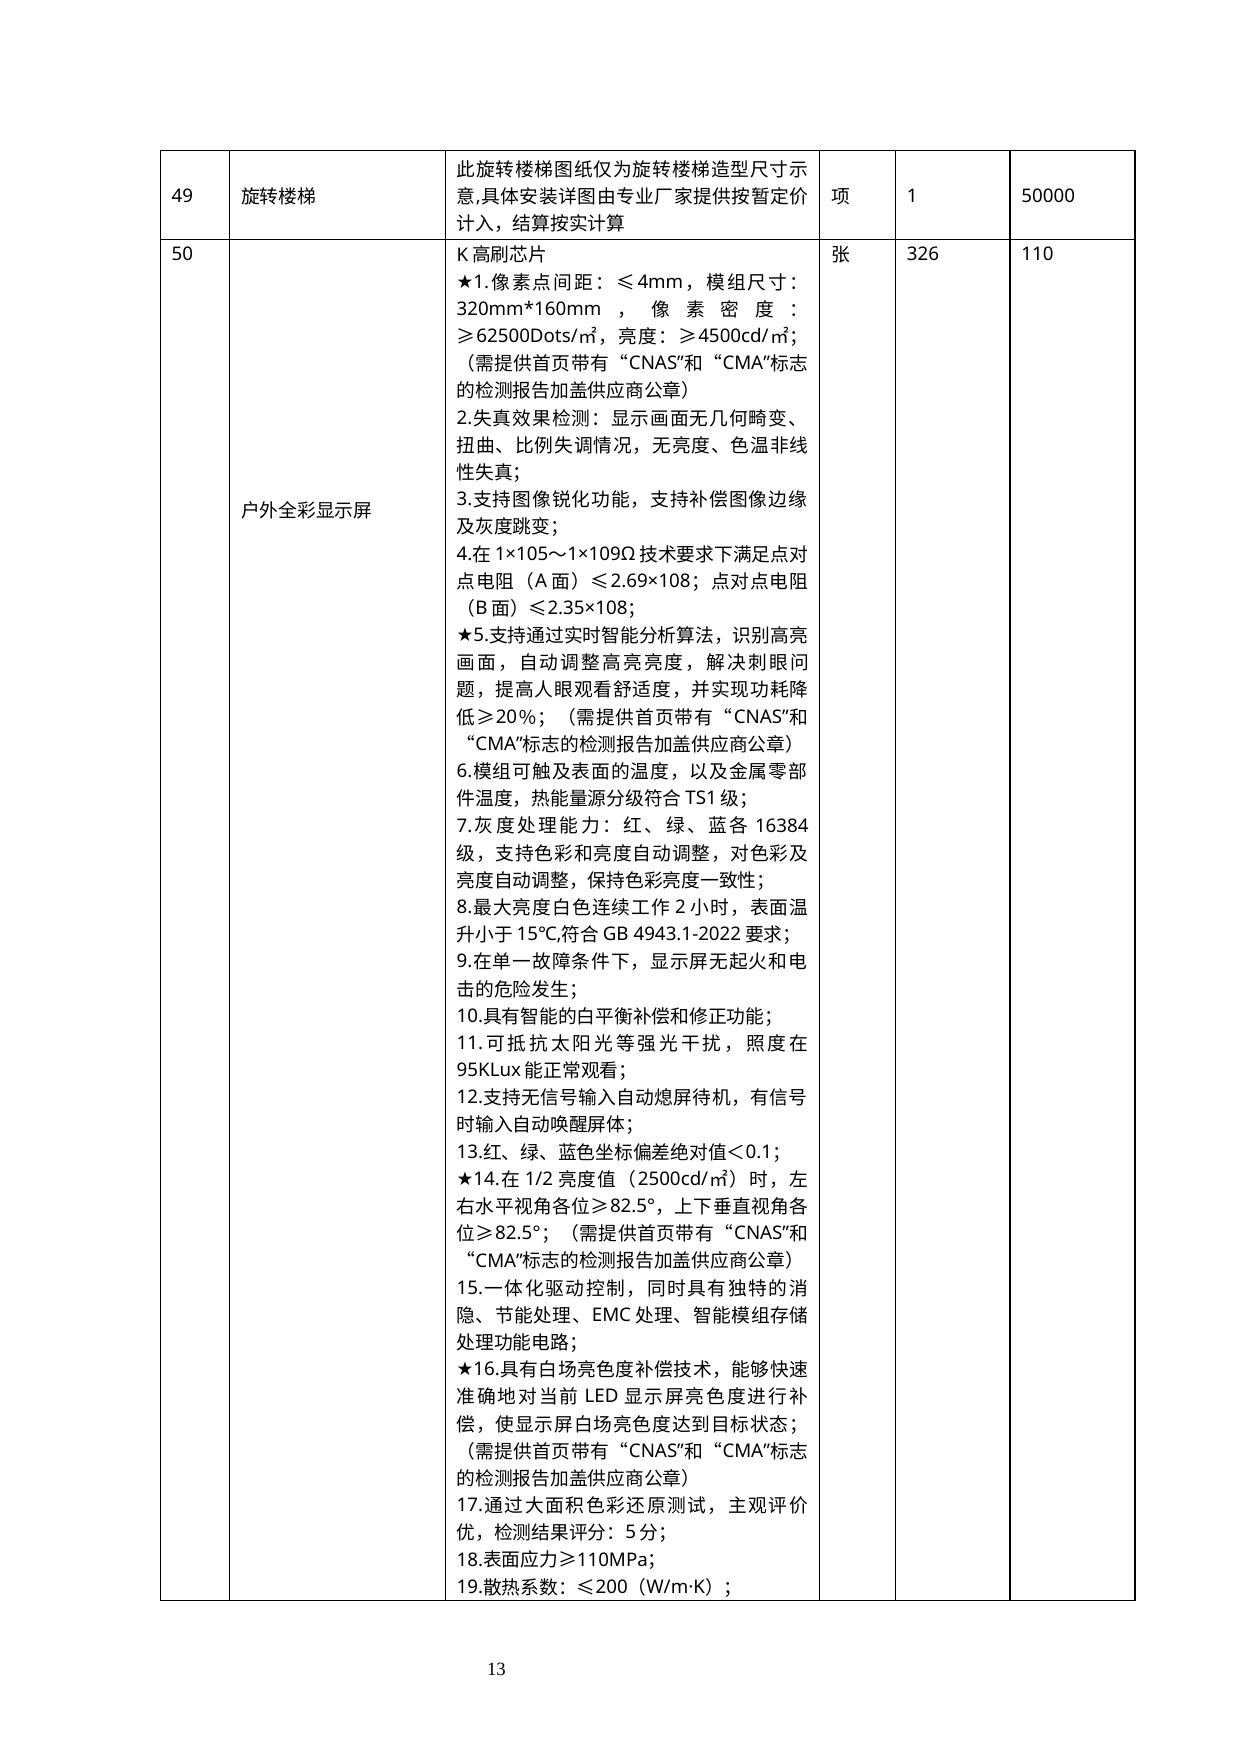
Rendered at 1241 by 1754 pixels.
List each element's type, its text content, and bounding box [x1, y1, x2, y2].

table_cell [446, 240, 819, 1599]
table_cell 50000 [1011, 151, 1134, 239]
table_cell 1 [896, 151, 1009, 239]
table_cell 110 [1011, 240, 1134, 1599]
table_cell 旋转楼梯 [230, 151, 445, 239]
table_cell 张 [820, 240, 895, 1599]
table_cell 户外全彩显示屏 [230, 240, 445, 1599]
table_cell 此旋转楼梯图纸仅为旋转楼梯造型尺寸示意,具体安装详图由专业厂家提供按暂定价计入，结算按实计算 [446, 151, 819, 239]
table_cell 49 [161, 151, 229, 239]
table_cell 326 [896, 240, 1009, 1599]
table_cell 50 [161, 240, 229, 1599]
table_cell 项 [820, 151, 895, 239]
